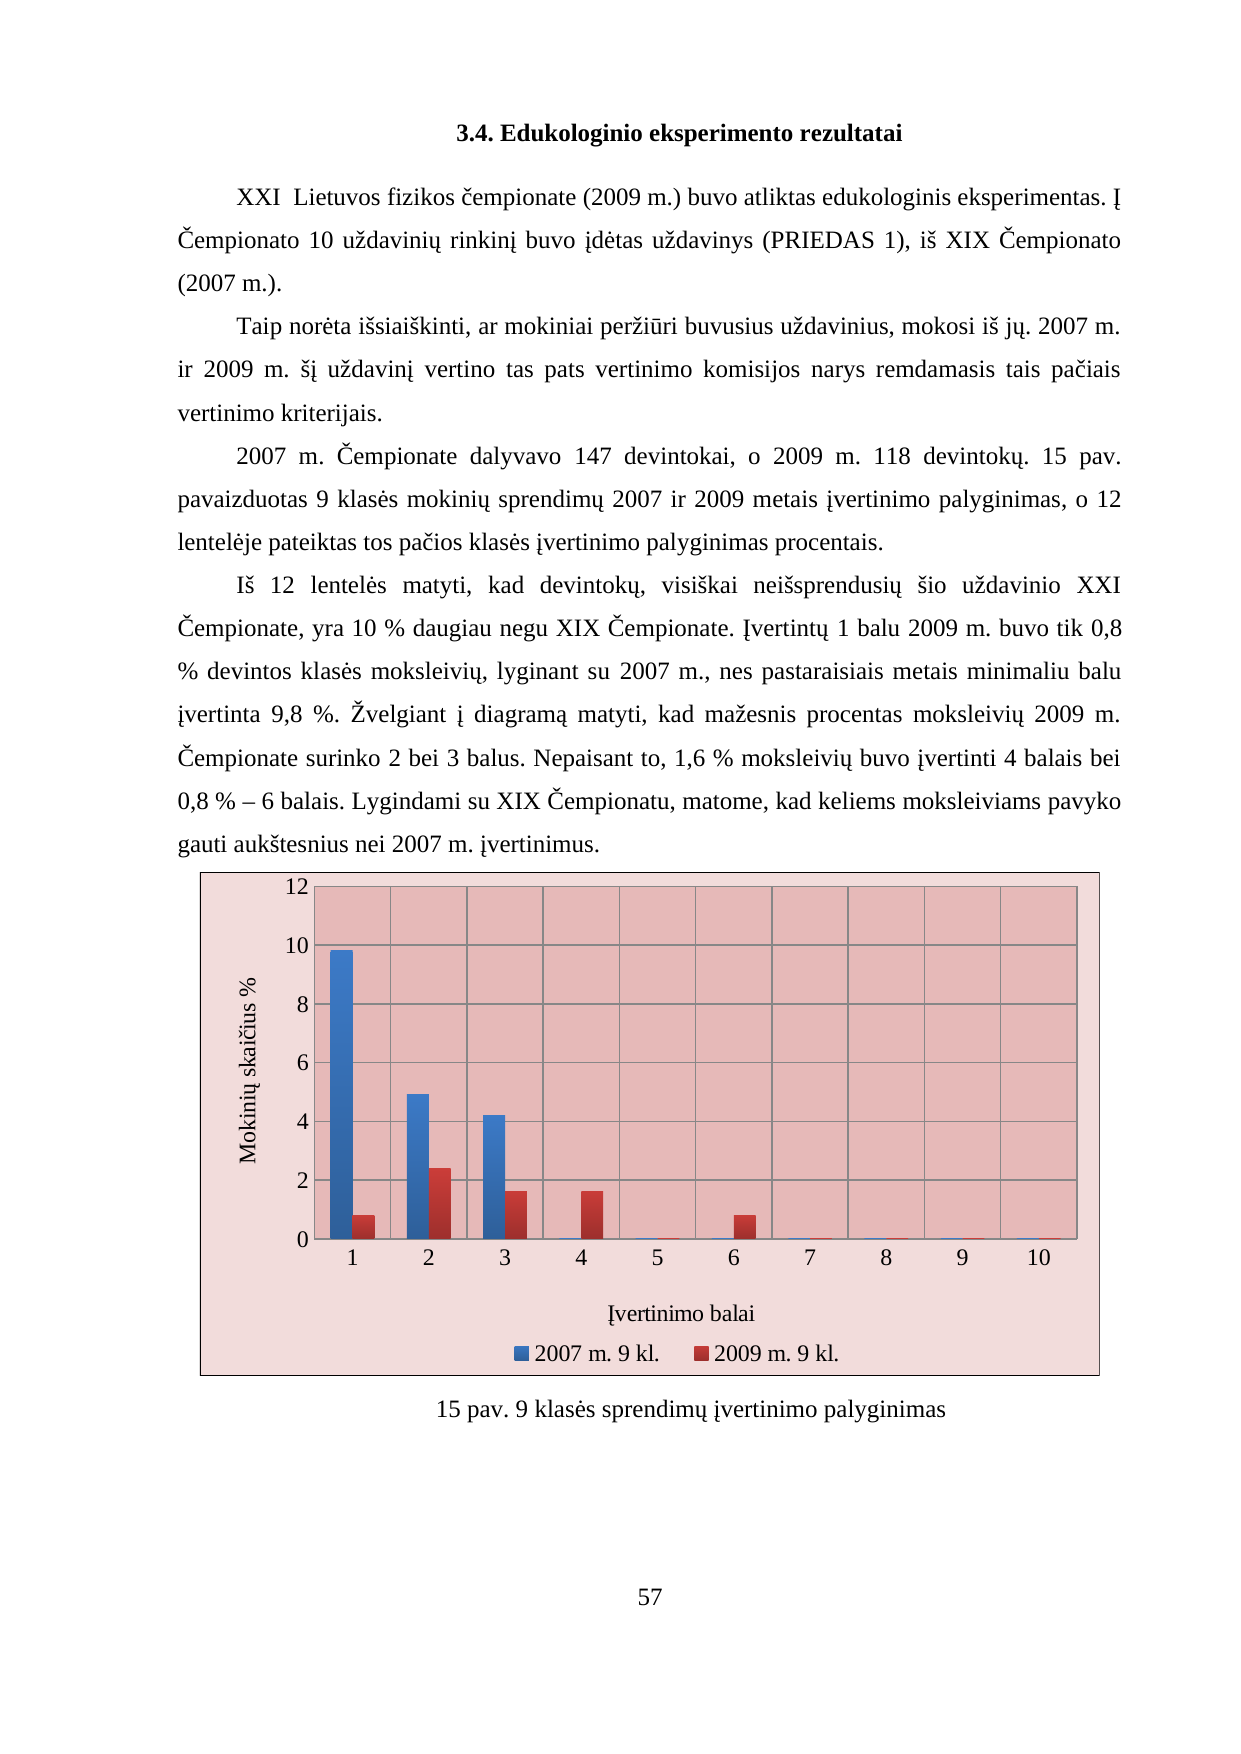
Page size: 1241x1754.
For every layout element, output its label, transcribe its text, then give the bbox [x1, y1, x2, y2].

text Taip norėta išsiaiškinti, ar mokiniai peržiūri buvusius uždavinius, mokosi iš jų. 2007 m. ir 2009 m. šį uždavinį vertino tas pats vertinimo komisijos narys remdamasis tais pačiais vertinimo kriterijais. [177, 311, 1122, 426]
text Iš 12 lentelės matyti, kad devintokų, visiškai neišsprendusių šio uždavinio XXI Čempionate, yra 10 % daugiau negu XIX Čempionate. Įvertintų 1 balu 2009 m. buvo tik 0,8 % devintos klasės moksleivių, lyginant su 2007 m., nes pastaraisiais metais minimaliu balu įvertinta 9,8 %. Žvelgiant į diagramą matyti, kad mažesnis procentas moksleivių 2009 m. Čempionate surinko 2 bei 3 balus. Nepaisant to, 1,6 % moksleivių buvo įvertinti 4 balais bei 0,8 % – 6 balais. Lygindami su XIX Čempionatu, matome, kad keliems moksleiviams pavyko gauti aukštesnius nei 2007 m. įvertinimus. [177, 570, 1122, 858]
text XXI Lietuvos fizikos čempionate (2009 m.) buvo atliktas edukologinis eksperimentas. Į Čempionato 10 uždavinių rinkinį buvo įdėtas uždavinys (PRIEDAS 1), iš XIX Čempionato (2007 m.). [177, 182, 1122, 297]
text 2007 m. Čempionate dalyvavo 147 devintokai, o 2009 m. 118 devintokų. 15 pav. pavaizduotas 9 klasės mokinių sprendimų 2007 ir 2009 metais įvertinimo palyginimas, o 12 lentelėje pateiktas tos pačios klasės įvertinimo palyginimas procentais. [177, 441, 1122, 556]
text 3.4. Edukologinio eksperimento rezultatai [177, 118, 1122, 147]
